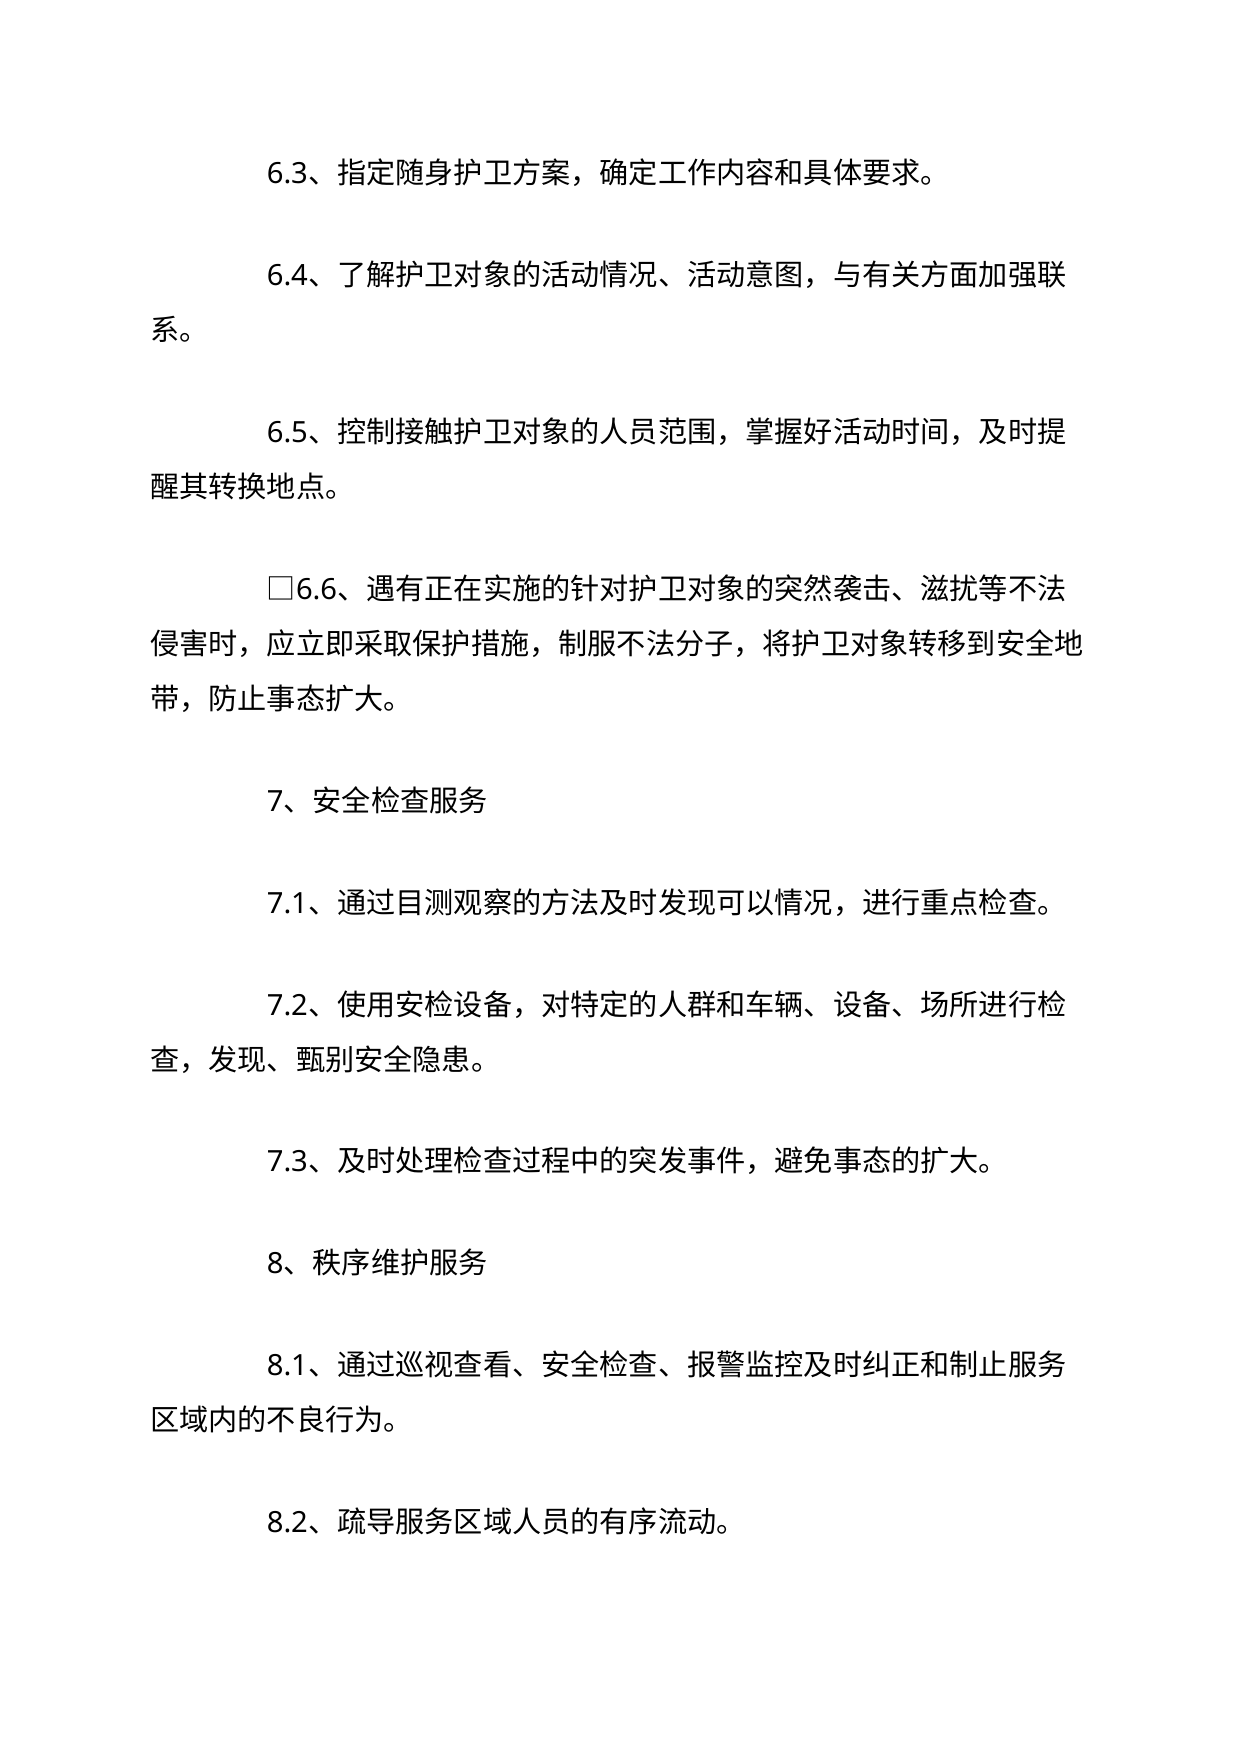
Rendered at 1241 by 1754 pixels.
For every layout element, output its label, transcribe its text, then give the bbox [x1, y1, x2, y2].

text 6.4、了解护卫对象的活动情况、活动意图，与有关方面加强联系。 [150, 252, 1090, 349]
text 7.2、使用安检设备，对特定的人群和车辆、设备、场所进行检查，发现、甄别安全隐患。 [150, 981, 1090, 1078]
text 8.1、通过巡视查看、安全检查、报警监控及时纠正和制止服务区域内的不良行为。 [150, 1342, 1090, 1439]
text 7.1、通过目测观察的方法及时发现可以情况，进行重点检查。 [150, 879, 1090, 922]
text 6.3、指定随身护卫方案，确定工作内容和具体要求。 [150, 150, 1090, 192]
text 8、秩序维护服务 [150, 1240, 1090, 1282]
text 7、安全检查服务 [150, 777, 1090, 819]
text 7.3、及时处理检查过程中的突发事件，避免事态的扩大。 [150, 1138, 1090, 1180]
text 8.2、疏导服务区域人员的有序流动。 [150, 1499, 1090, 1541]
text □6.6、遇有正在实施的针对护卫对象的突然袭击、滋扰等不法侵害时，应立即采取保护措施，制服不法分子，将护卫对象转移到安全地带，防止事态扩大。 [150, 566, 1090, 718]
text 6.5、控制接触护卫对象的人员范围，掌握好活动时间，及时提醒其转换地点。 [150, 409, 1090, 506]
